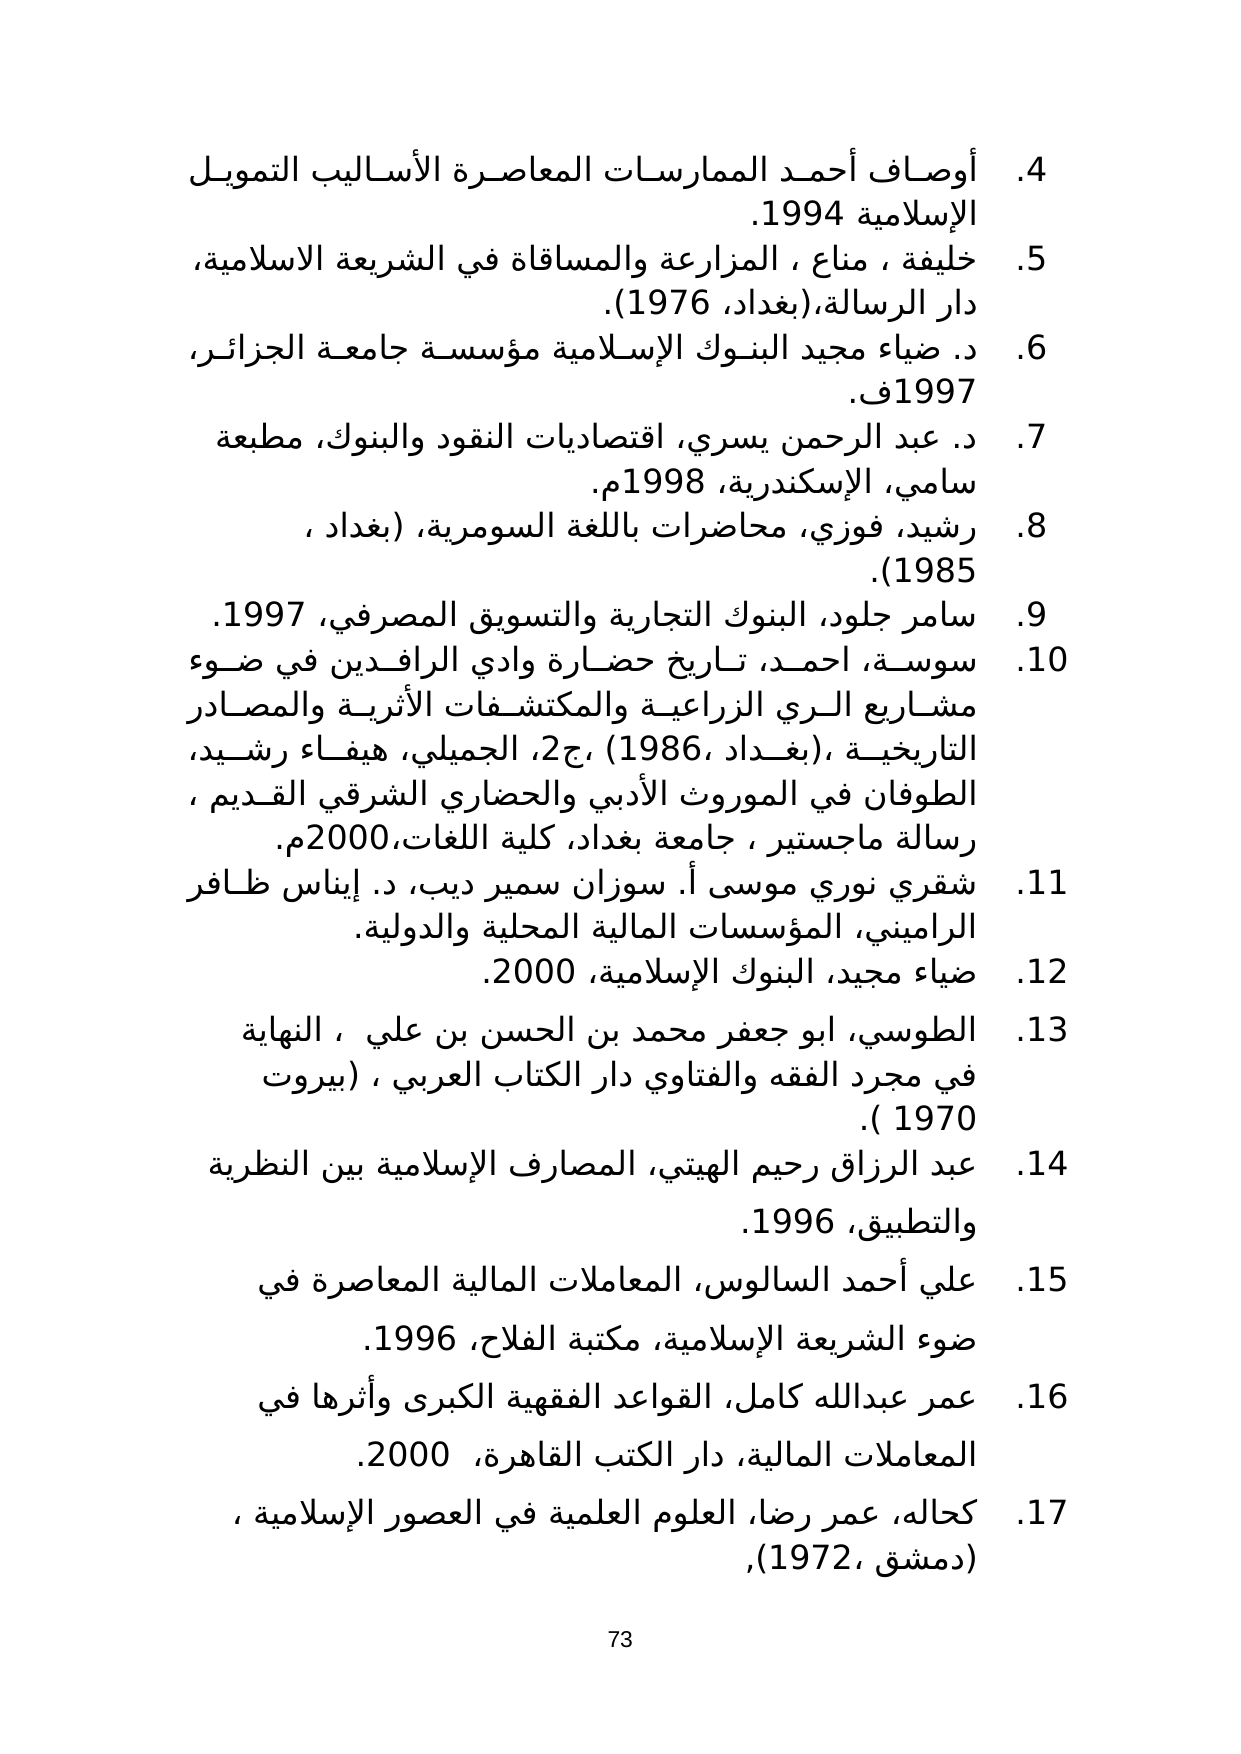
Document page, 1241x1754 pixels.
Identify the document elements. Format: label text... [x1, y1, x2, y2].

list الطوسي، ابو جعفر محمد بن الحسن بن علي ، النهاية في مجرد الفقه والفتاوي دار الكتاب العربي ، (بيروت 1970 ). [187, 1011, 1015, 1139]
list سوسة، احمد، تاريخ حضارة وادي الرافدين في ضوء مشاريع الري الزراعية والمكتشفات الأثرية والمصادر التاريخية ،(بغداد ،1986) ،ج2، الجميلي، هيفاء رشيد، الطوفان في الموروث الأدبي والحضاري الشرقي القديم ، رسالة ماجستير ، جامعة بغداد، كلية اللغات،2000م. [187, 640, 1015, 858]
list د. ضياء مجيد البنوك الإسلامية مؤسسة جامعة الجزائر، 1997ف. [187, 328, 1015, 412]
list ضياء مجيد، البنوك الإسلامية، 2000. [187, 952, 1015, 991]
list أوصاف أحمد الممارسات المعاصرة الأساليب التمويل الإسلامية 1994. [187, 150, 1015, 233]
list سامر جلود، البنوك التجارية والتسويق المصرفي، 1997. [187, 596, 1015, 635]
list رشيد، فوزي، محاضرات باللغة السومرية، (بغداد ، 1985). [187, 507, 1015, 590]
list عبد الرزاق رحيم الهيتي، المصارف الإسلامية بين النظرية والتطبيق، 1996. [187, 1144, 1015, 1242]
list خليفة ، مناع ، المزارعة والمساقاة في الشريعة الاسلامية، دار الرسالة،(بغداد، 1976). [187, 239, 1015, 323]
list كحاله، عمر رضا، العلوم العلمية في العصور الإسلامية ،(دمشق ،1972), [187, 1494, 1015, 1577]
list د. عبد الرحمن يسري، اقتصاديات النقود والبنوك، مطبعة سامي، الإسكندرية، 1998م. [187, 417, 1015, 501]
list شقري نوري موسى أ. سوزان سمير ديب، د. إيناس ظافر الراميني، المؤسسات المالية المحلية والدولية. [187, 863, 1015, 947]
list عمر عبدالله كامل، القواعد الفقهية الكبرى وأثرها في المعاملات المالية، دار الكتب القاهرة، 2000. [187, 1377, 1015, 1474]
list علي أحمد السالوس، المعاملات المالية المعاصرة في ضوء الشريعة الإسلامية، مكتبة الفلاح، 1996. [187, 1261, 1015, 1358]
